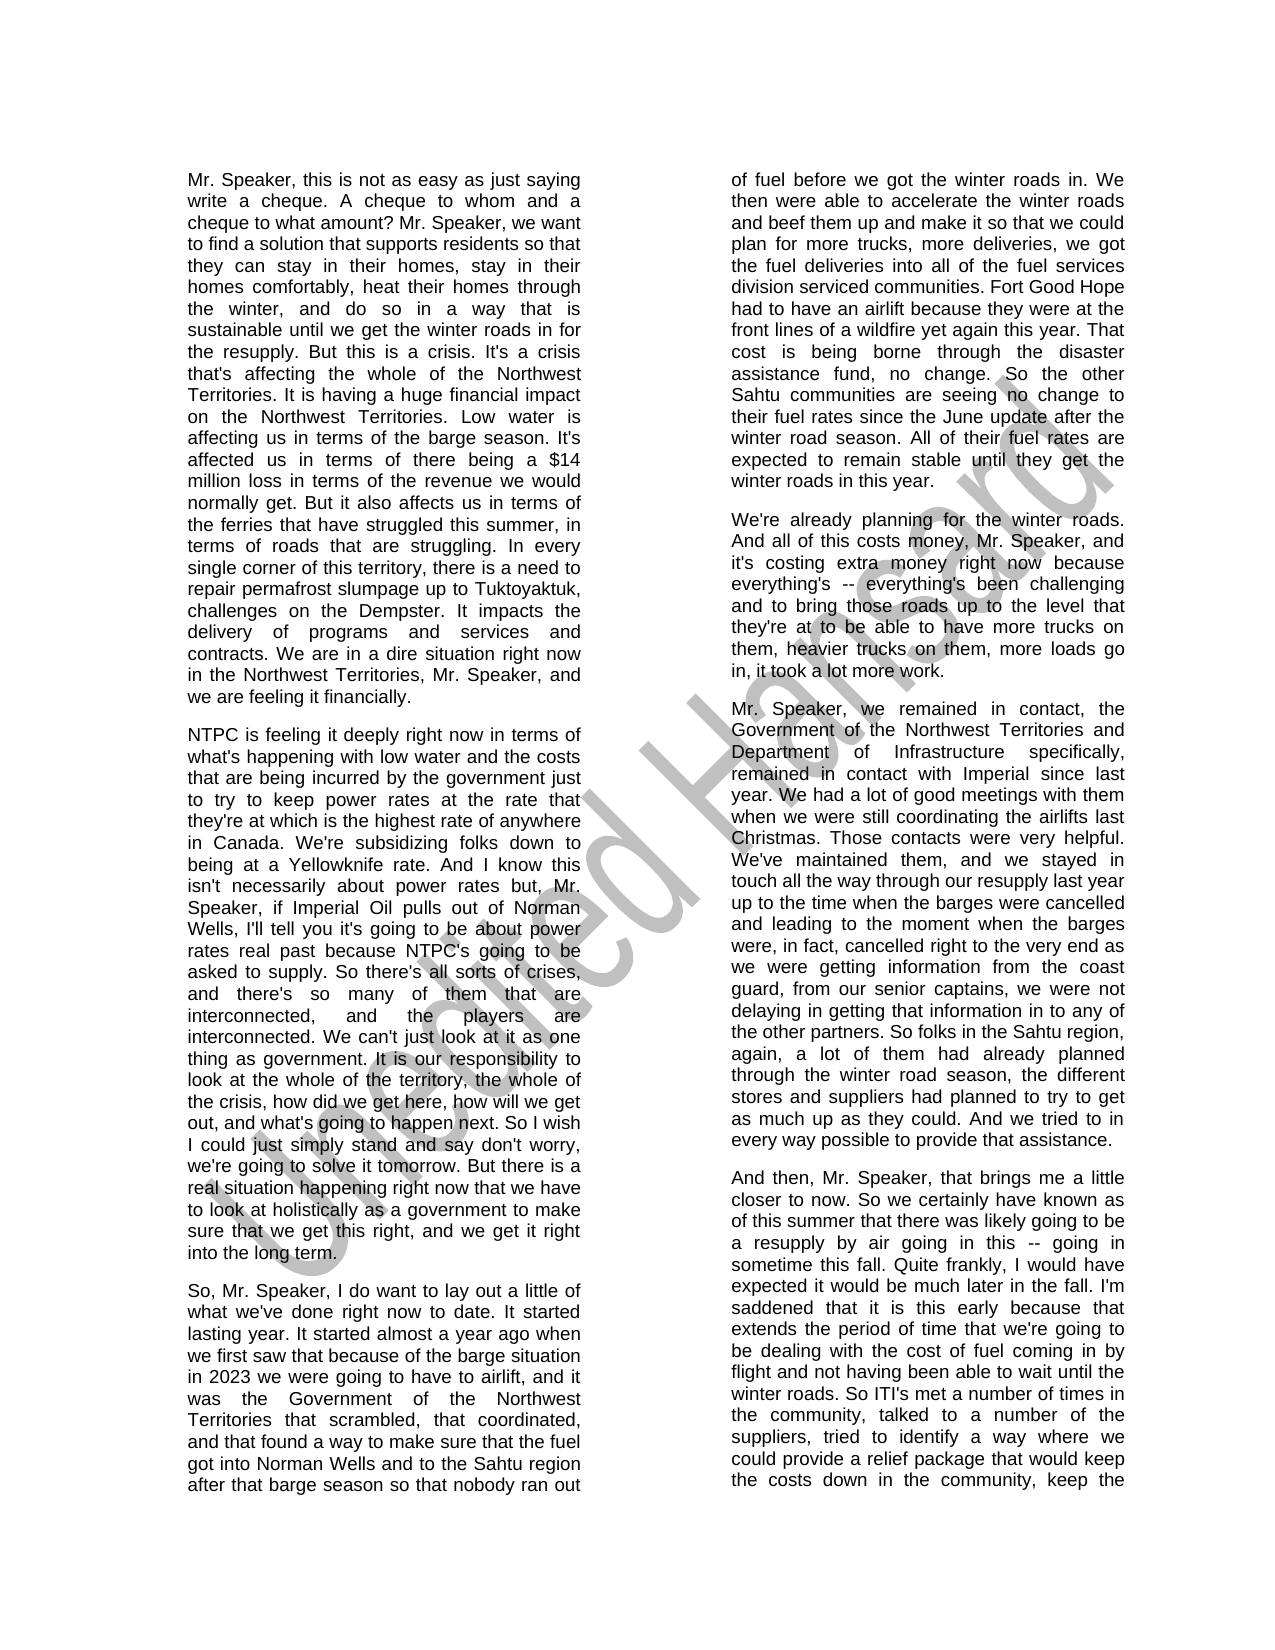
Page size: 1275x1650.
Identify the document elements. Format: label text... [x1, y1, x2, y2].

text NTPC is feeling it deeply right now in terms of what's happening with low water and the costs that are being incurred by the government just to try to keep power rates at the rate that they're at which is the highest rate of anywhere in Canada. We're subsidizing folks down to being at a Yellowknife rate. And I know this isn't necessarily about power rates but, Mr. Speaker, if Imperial Oil pulls out of Norman Wells, I'll tell you it's going to be about power rates real past because NTPC's going to be asked to supply. So there's all sorts of crises, and there's so many of them that are interconnected, and the players are interconnected. We can't just look at it as one thing as government. It is our responsibility to look at the whole of the territory, the whole of the crisis, how did we get here, how will we get out, and what's going to happen next. So I wish I could just simply stand and say don't worry, we're going to solve it tomorrow. But there is a real situation happening right now that we have to look at holistically as a government to make sure that we get this right, and we get it right into the long term. [187, 724, 581, 1263]
text Mr. Speaker, this is not as easy as just saying write a cheque. A cheque to whom and a cheque to what amount? Mr. Speaker, we want to find a solution that supports residents so that they can stay in their homes, stay in their homes comfortably, heat their homes through the winter, and do so in a way that is sustainable until we get the winter roads in for the resupply. But this is a crisis. It's a crisis that's affecting the whole of the Northwest Territories. It is having a huge financial impact on the Northwest Territories. Low water is affecting us in terms of the barge season. It's affected us in terms of there being a $14 million loss in terms of the revenue we would normally get. But it also affects us in terms of the ferries that have struggled this summer, in terms of roads that are struggling. In every single corner of this territory, there is a need to repair permafrost slumpage up to Tuktoyaktuk, challenges on the Dempster. It impacts the delivery of programs and services and contracts. We are in a dire situation right now in the Northwest Territories, Mr. Speaker, and we are feeling it financially. [187, 168, 581, 707]
text So, Mr. Speaker, I do want to lay out a little of what we've done right now to date. It started lasting year. It started almost a year ago when we first saw that because of the barge situation in 2023 we were going to have to airlift, and it was the Government of the Northwest Territories that scrambled, that coordinated, and that found a way to make sure that the fuel got into Norman Wells and to the Sahtu region after that barge season so that nobody ran out of fuel before we got the winter roads in. We then were able to accelerate the winter roads and beef them up and make it so that we could plan for more trucks, more deliveries, we got the fuel deliveries into all of the fuel services division serviced communities. Fort Good Hope had to have an airlift because they were at the front lines of a wildfire yet again this year. That cost is being borne through the disaster assistance fund, no change. So the other Sahtu communities are seeing no change to their fuel rates since the June update after the winter road season. All of their fuel rates are expected to remain stable until they get the winter roads in this year. [187, 1280, 581, 1495]
text So, Mr. Speaker, I do want to lay out a little of what we've done right now to date. It started lasting year. It started almost a year ago when we first saw that because of the barge situation in 2023 we were going to have to airlift, and it was the Government of the Northwest Territories that scrambled, that coordinated, and that found a way to make sure that the fuel got into Norman Wells and to the Sahtu region after that barge season so that nobody ran out of fuel before we got the winter roads in. We then were able to accelerate the winter roads and beef them up and make it so that we could plan for more trucks, more deliveries, we got the fuel deliveries into all of the fuel services division serviced communities. Fort Good Hope had to have an airlift because they were at the front lines of a wildfire yet again this year. That cost is being borne through the disaster assistance fund, no change. So the other Sahtu communities are seeing no change to their fuel rates since the June update after the winter road season. All of their fuel rates are expected to remain stable until they get the winter roads in this year. [731, 168, 1125, 492]
text We're already planning for the winter roads. And all of this costs money, Mr. Speaker, and it's costing extra money right now because everything's -- everything's been challenging and to bring those roads up to the level that they're at to be able to have more trucks on them, heavier trucks on them, more loads go in, it took a lot more work. [731, 508, 1125, 681]
text Mr. Speaker, we remained in contact, the Government of the Northwest Territories and Department of Infrastructure specifically, remained in contact with Imperial since last year. We had a lot of good meetings with them when we were still coordinating the airlifts last Christmas. Those contacts were very helpful. We've maintained them, and we stayed in touch all the way through our resupply last year up to the time when the barges were cancelled and leading to the moment when the barges were, in fact, cancelled right to the very end as we were getting information from the coast guard, from our senior captains, we were not delaying in getting that information in to any of the other partners. So folks in the Sahtu region, again, a lot of them had already planned through the winter road season, the different stores and suppliers had planned to try to get as much up as they could. And we tried to in every way possible to provide that assistance. [731, 698, 1125, 1150]
